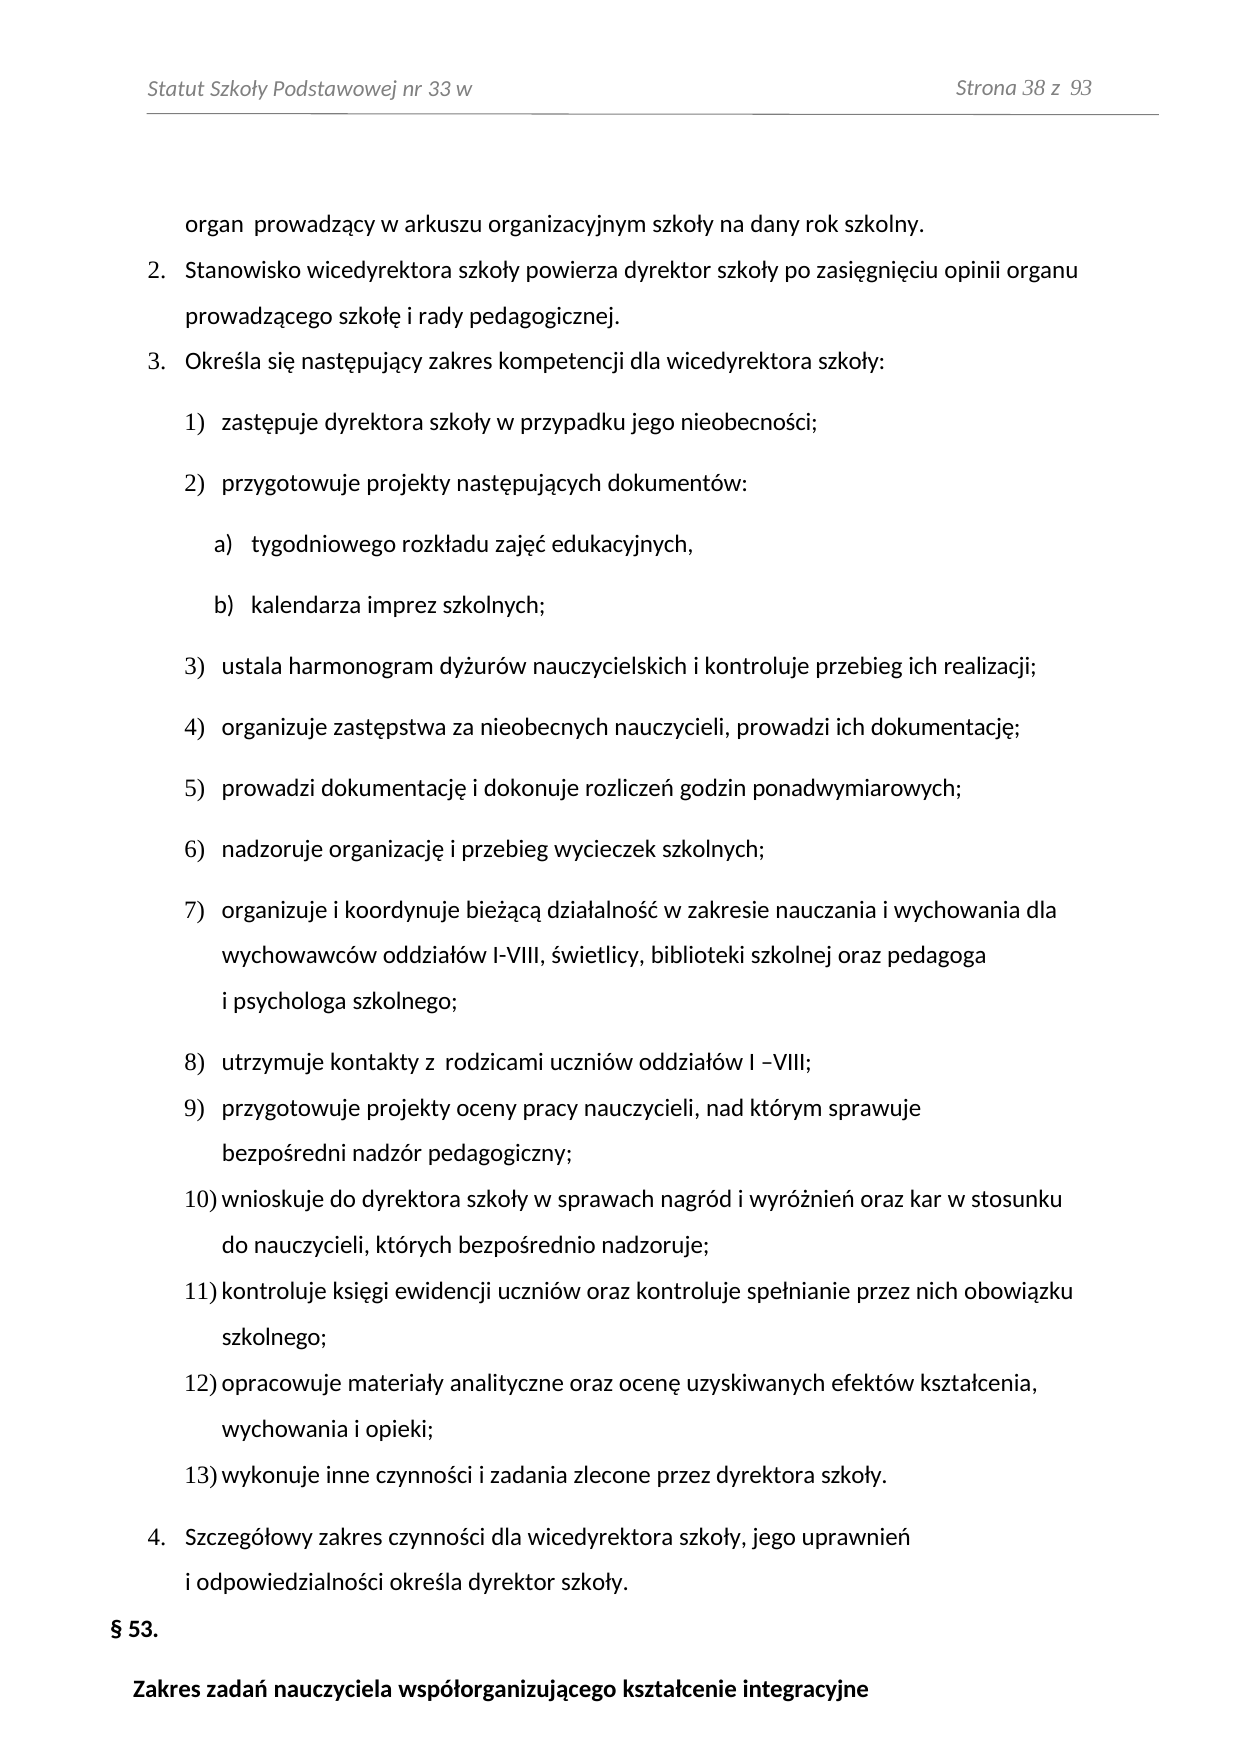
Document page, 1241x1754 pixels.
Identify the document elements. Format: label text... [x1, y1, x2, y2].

list Określa się następujący zakres kompetencji dla wicedyrektora szkoły: [147, 346, 1107, 376]
text Zakres zadań nauczyciela współorganizującego kształcenie integracyjne [133, 1673, 1107, 1704]
list wykonuje inne czynności i zadania zlecone przez dyrektora szkoły. [184, 1459, 1107, 1490]
text i psychologa szkolnego; [222, 985, 1107, 1016]
list zastępuje dyrektora szkoły w przypadku jego nieobecności; [184, 406, 1107, 437]
list przygotowuje projekty następujących dokumentów: [184, 467, 1107, 498]
list organizuje i koordynuje bieżącą działalność w zakresie nauczania i wychowania dla wychowawców oddziałów I-VIII, świetlicy, biblioteki szkolnej oraz pedagoga [184, 894, 1058, 970]
list Stanowisko wicedyrektora szkoły powierza dyrektor szkoły po zasięgnięciu opinii organu prowadzącego szkołę i rady pedagogicznej. [147, 254, 1078, 330]
list Szczegółowy zakres czynności dla wicedyrektora szkoły, jego uprawnień i odpowiedzialności określa dyrektor szkoły. [147, 1521, 911, 1597]
subtitle § 53. [110, 1613, 1107, 1643]
list tygodniowego rozkładu zajęć edukacyjnych, [213, 528, 1107, 559]
list prowadzi dokumentację i dokonuje rozliczeń godzin ponadwymiarowych; [184, 772, 1107, 802]
list wnioskuje do dyrektora szkoły w sprawach nagród i wyróżnień oraz kar w stosunku do nauczycieli, których bezpośrednio nadzoruje; [184, 1183, 1063, 1259]
list kontroluje księgi ewidencji uczniów oraz kontroluje spełnianie przez nich obowiązku szkolnego; [184, 1275, 1074, 1352]
list kalendarza imprez szkolnych; [213, 589, 1107, 620]
list przygotowuje projekty oceny pracy nauczycieli, nad którym sprawuje bezpośredni nadzór pedagogiczny; [184, 1092, 1051, 1168]
list utrzymuje kontakty z rodzicami uczniów oddziałów I –VIII; [184, 1046, 1107, 1077]
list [147, 208, 1032, 239]
list opracowuje materiały analityczne oraz ocenę uzyskiwanych efektów kształcenia, wychowania i opieki; [184, 1367, 1038, 1444]
list nadzoruje organizację i przebieg wycieczek szkolnych; [184, 833, 1107, 864]
list organizuje zastępstwa za nieobecnych nauczycieli, prowadzi ich dokumentację; [184, 711, 1107, 742]
list ustala harmonogram dyżurów nauczycielskich i kontroluje przebieg ich realizacji; [184, 650, 1107, 681]
